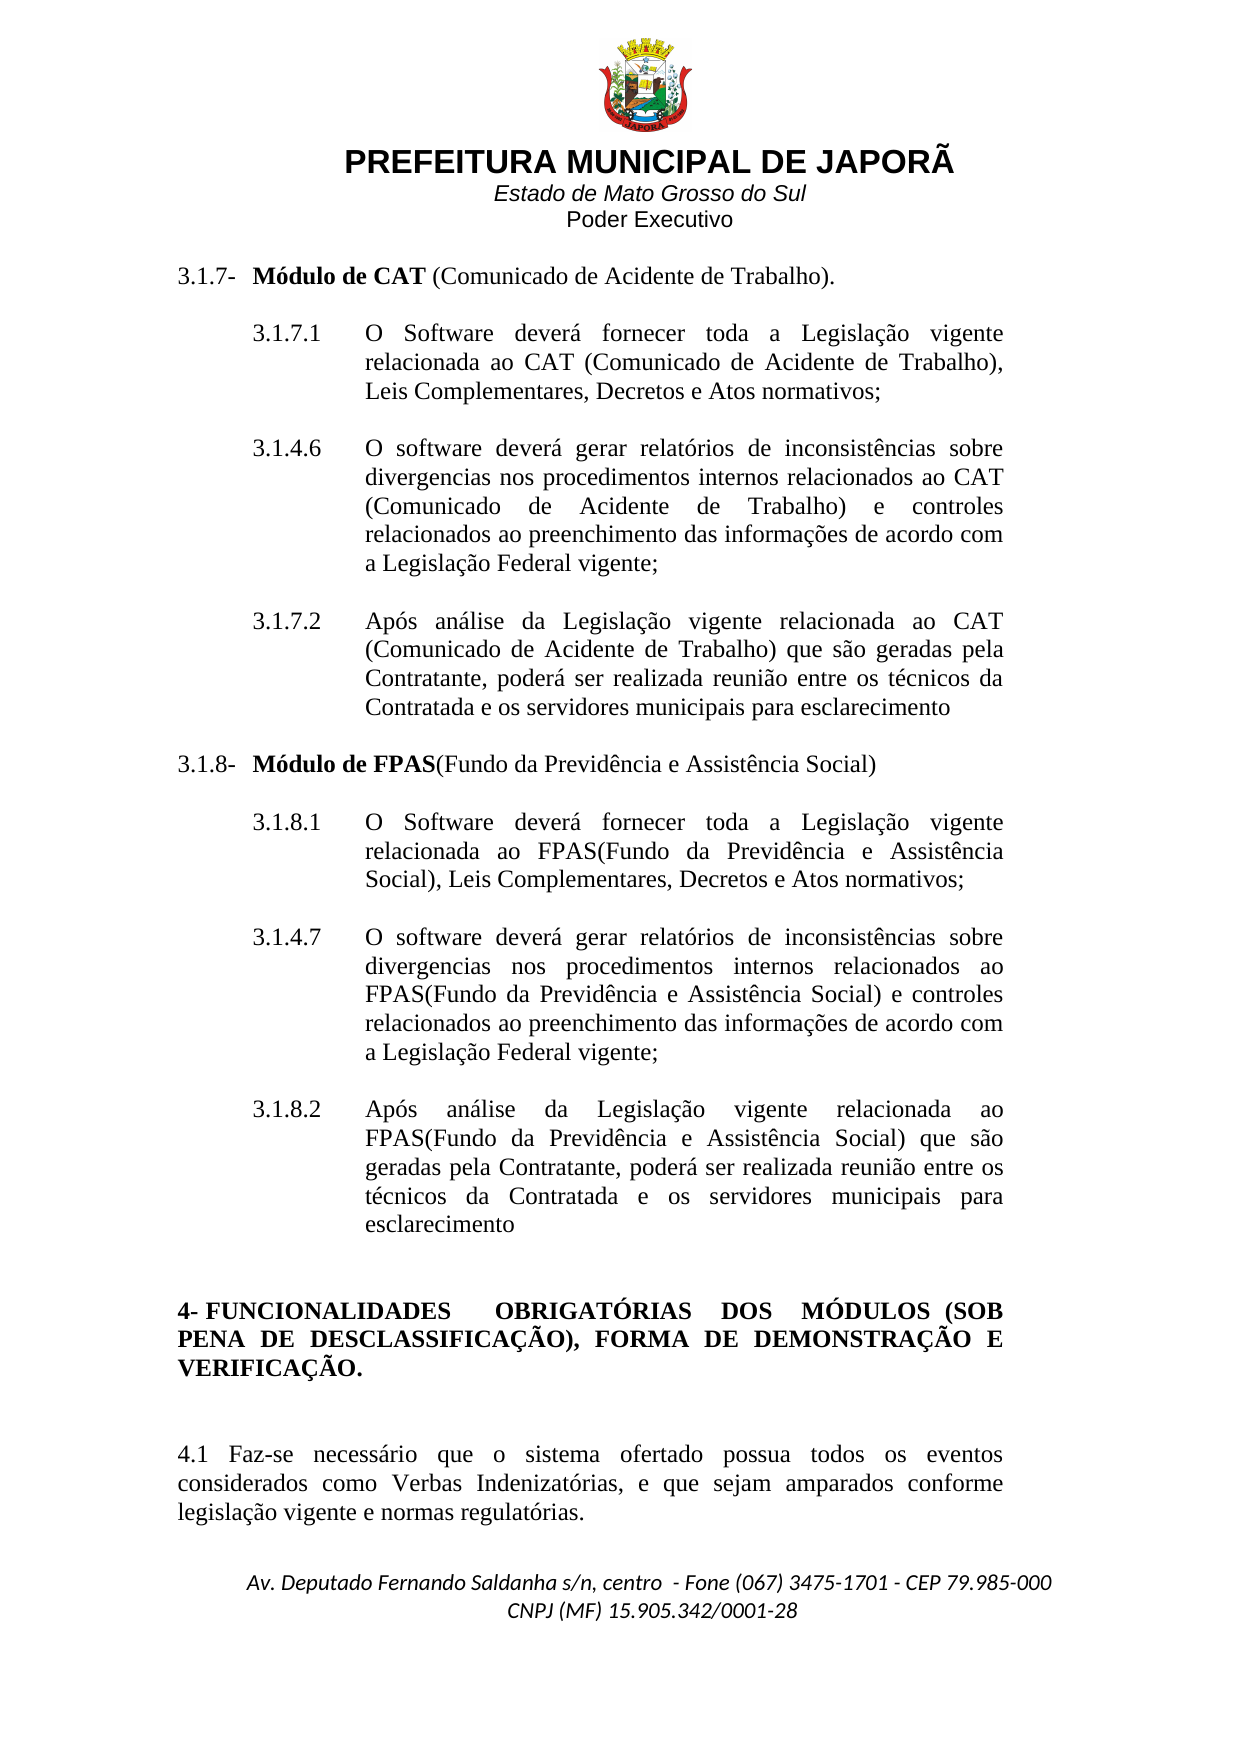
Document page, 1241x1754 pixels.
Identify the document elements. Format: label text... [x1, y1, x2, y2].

list O software deverá gerar relatórios de inconsistências sobre divergencias nos procedimentos internos relacionados ao FPAS(Fundo da Previdência e Assistência Social) e controles relacionados ao preenchimento das informações de acordo com a Legislação Federal vigente; [252, 922, 1004, 1066]
list Após análise da Legislação vigente relacionada ao CAT (Comunicado de Acidente de Trabalho) que são geradas pela Contratante, poderá ser realizada reunião entre os técnicos da Contratada e os servidores municipais para esclarecimento [252, 606, 1004, 721]
list Módulo de FPAS(Fundo da Previdência e Assistência Social) [177, 749, 1004, 778]
text 4- FUNCIONALIDADES OBRIGATÓRIAS DOS MÓDULOS (SOB PENA DE DESCLASSIFICAÇÃO), FORMA DE DEMONSTRAÇÃO E VERIFICAÇÃO. [177, 1296, 1004, 1382]
text 4.1 Faz-se necessário que o sistema ofertado possua todos os eventos considerados como Verbas Indenizatórias, e que sejam amparados conforme legislação vigente e normas regulatórias. [177, 1439, 1004, 1526]
list O Software deverá fornecer toda a Legislação vigente relacionada ao CAT (Comunicado de Acidente de Trabalho), Leis Complementares, Decretos e Atos normativos; [252, 318, 1004, 404]
list O Software deverá fornecer toda a Legislação vigente relacionada ao FPAS(Fundo da Previdência e Assistência Social), Leis Complementares, Decretos e Atos normativos; [252, 807, 1004, 893]
list O software deverá gerar relatórios de inconsistências sobre divergencias nos procedimentos internos relacionados ao CAT (Comunicado de Acidente de Trabalho) e controles relacionados ao preenchimento das informações de acordo com a Legislação Federal vigente; [252, 433, 1004, 577]
list Módulo de CAT (Comunicado de Acidente de Trabalho). [177, 261, 1004, 289]
list Após análise da Legislação vigente relacionada ao FPAS(Fundo da Previdência e Assistência Social) que são geradas pela Contratante, poderá ser realizada reunião entre os técnicos da Contratada e os servidores municipais para esclarecimento [252, 1094, 1004, 1238]
picture [598, 38, 693, 132]
